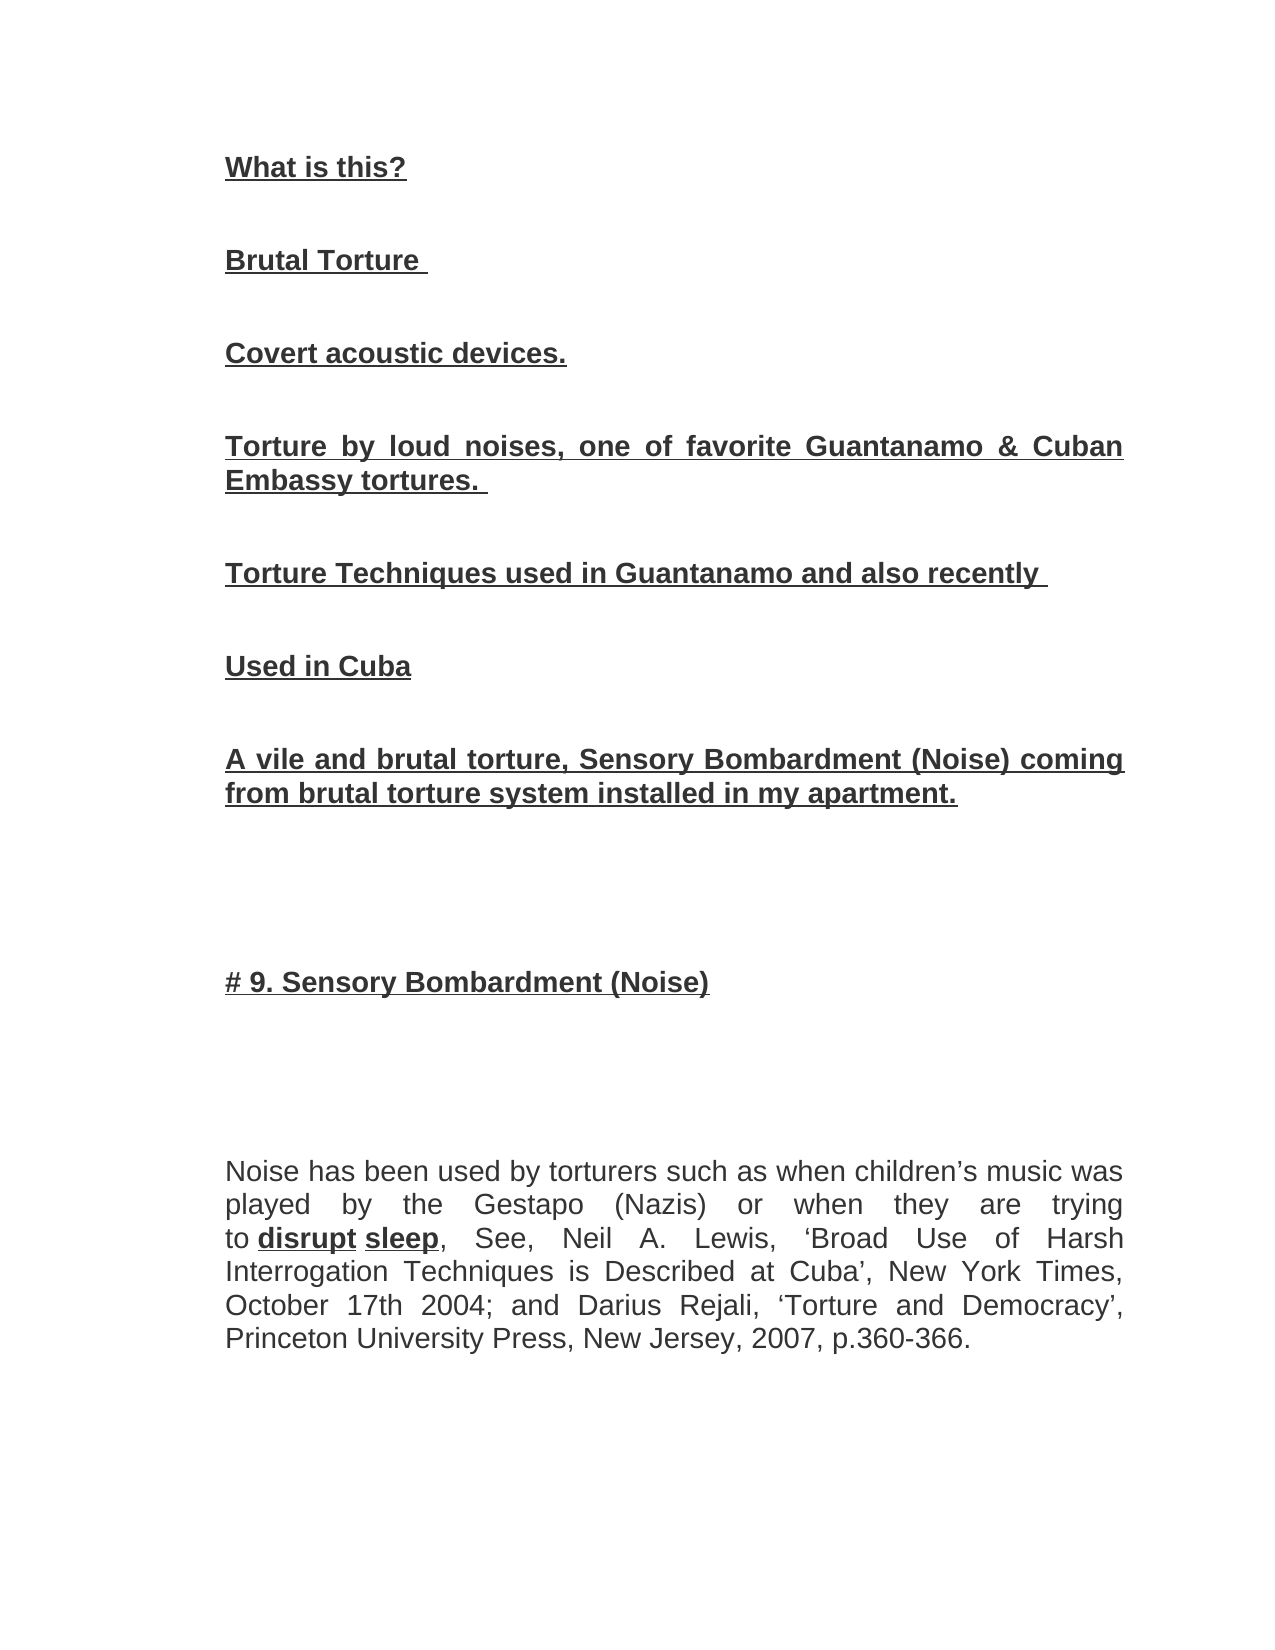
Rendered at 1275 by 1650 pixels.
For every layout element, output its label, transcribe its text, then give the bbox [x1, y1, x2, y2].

text What is this? [225, 150, 1125, 183]
text A vile and brutal torture, Sensory Bombardment (Noise) coming from brutal torture system installed in my apartment. [225, 773, 1125, 809]
text Brutal Torture [225, 243, 1125, 277]
text Used in Cuba [225, 649, 1125, 683]
text A vile and brutal torture, Sensory Bombardment (Noise) coming from brutal torture system installed in my apartment. [225, 742, 1125, 771]
text Covert acoustic devices. [225, 336, 1125, 370]
text Torture by loud noises, one of favorite Guantanamo & Cuban Embassy tortures. [225, 429, 1125, 496]
text Noise has been used by torturers such as when children’s music was played by the Gestapo (Nazis) or when they are trying to disrupt sleep, See, Neil A. Lewis, ‘Broad Use of Harsh Interrogation Techniques is Described at Cuba’, New York Times, October 17th 2004; and Darius Rejali, ‘Torture and Democracy’, Princeton University Press, New Jersey, 2007, p.360-366. [225, 1153, 1125, 1355]
text Torture Techniques used in Guantanamo and also recently [225, 556, 1125, 589]
text # 9. Sensory Bombardment (Noise) [225, 965, 1125, 998]
